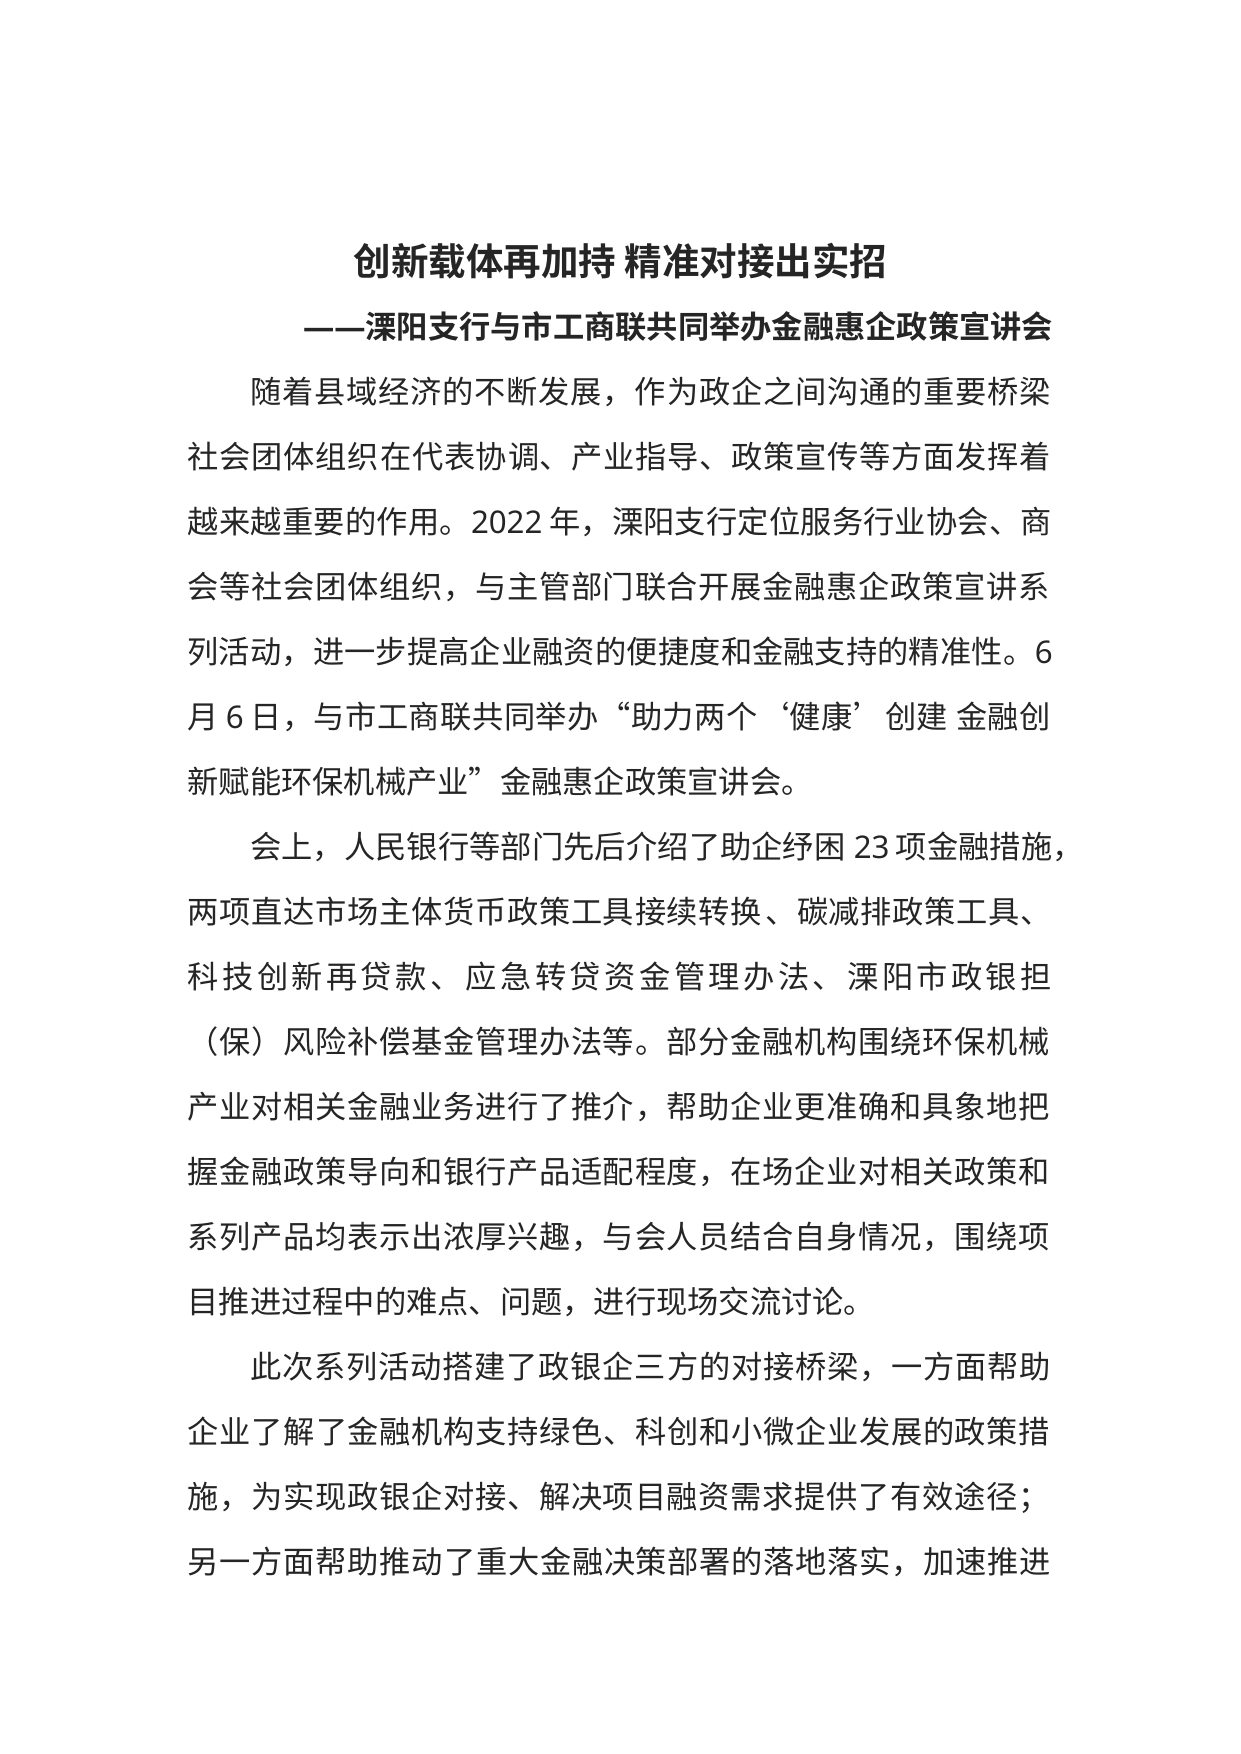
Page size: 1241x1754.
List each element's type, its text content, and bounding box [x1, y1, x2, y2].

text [187, 1332, 1053, 1592]
text 随着县域经济的不断发展，作为政企之间沟通的重要桥梁，社会团体组织在代表协调、产业指导、政策宣传等方面发挥着越来越重要的作用。2022年，溧阳支行定位服务行业协会、商会等社会团体组织，与主管部门联合开展金融惠企政策宣讲系列活动，进一步提高企业融资的便捷度和金融支持的精准性。6月6日，与市工商联共同举办“助力两个‘健康’创建 金融创新赋能环保机械产业”金融惠企政策宣讲会。 [187, 357, 1053, 812]
text 创新载体再加持 精准对接出实招 [187, 227, 1053, 292]
text ——溧阳支行与市工商联共同举办金融惠企政策宣讲会 [187, 292, 1053, 357]
text 会上，人民银行等部门先后介绍了助企纾困23项金融措施，两项直达市场主体货币政策工具接续转换、碳减排政策工具、科技创新再贷款、应急转贷资金管理办法、溧阳市政银担（保）风险补偿基金管理办法等。部分金融机构围绕环保机械产业对相关金融业务进行了推介，帮助企业更准确和具象地把握金融政策导向和银行产品适配程度，在场企业对相关政策和系列产品均表示出浓厚兴趣，与会人员结合自身情况，围绕项目推进过程中的难点、问题，进行现场交流讨论。 [187, 812, 1053, 1332]
